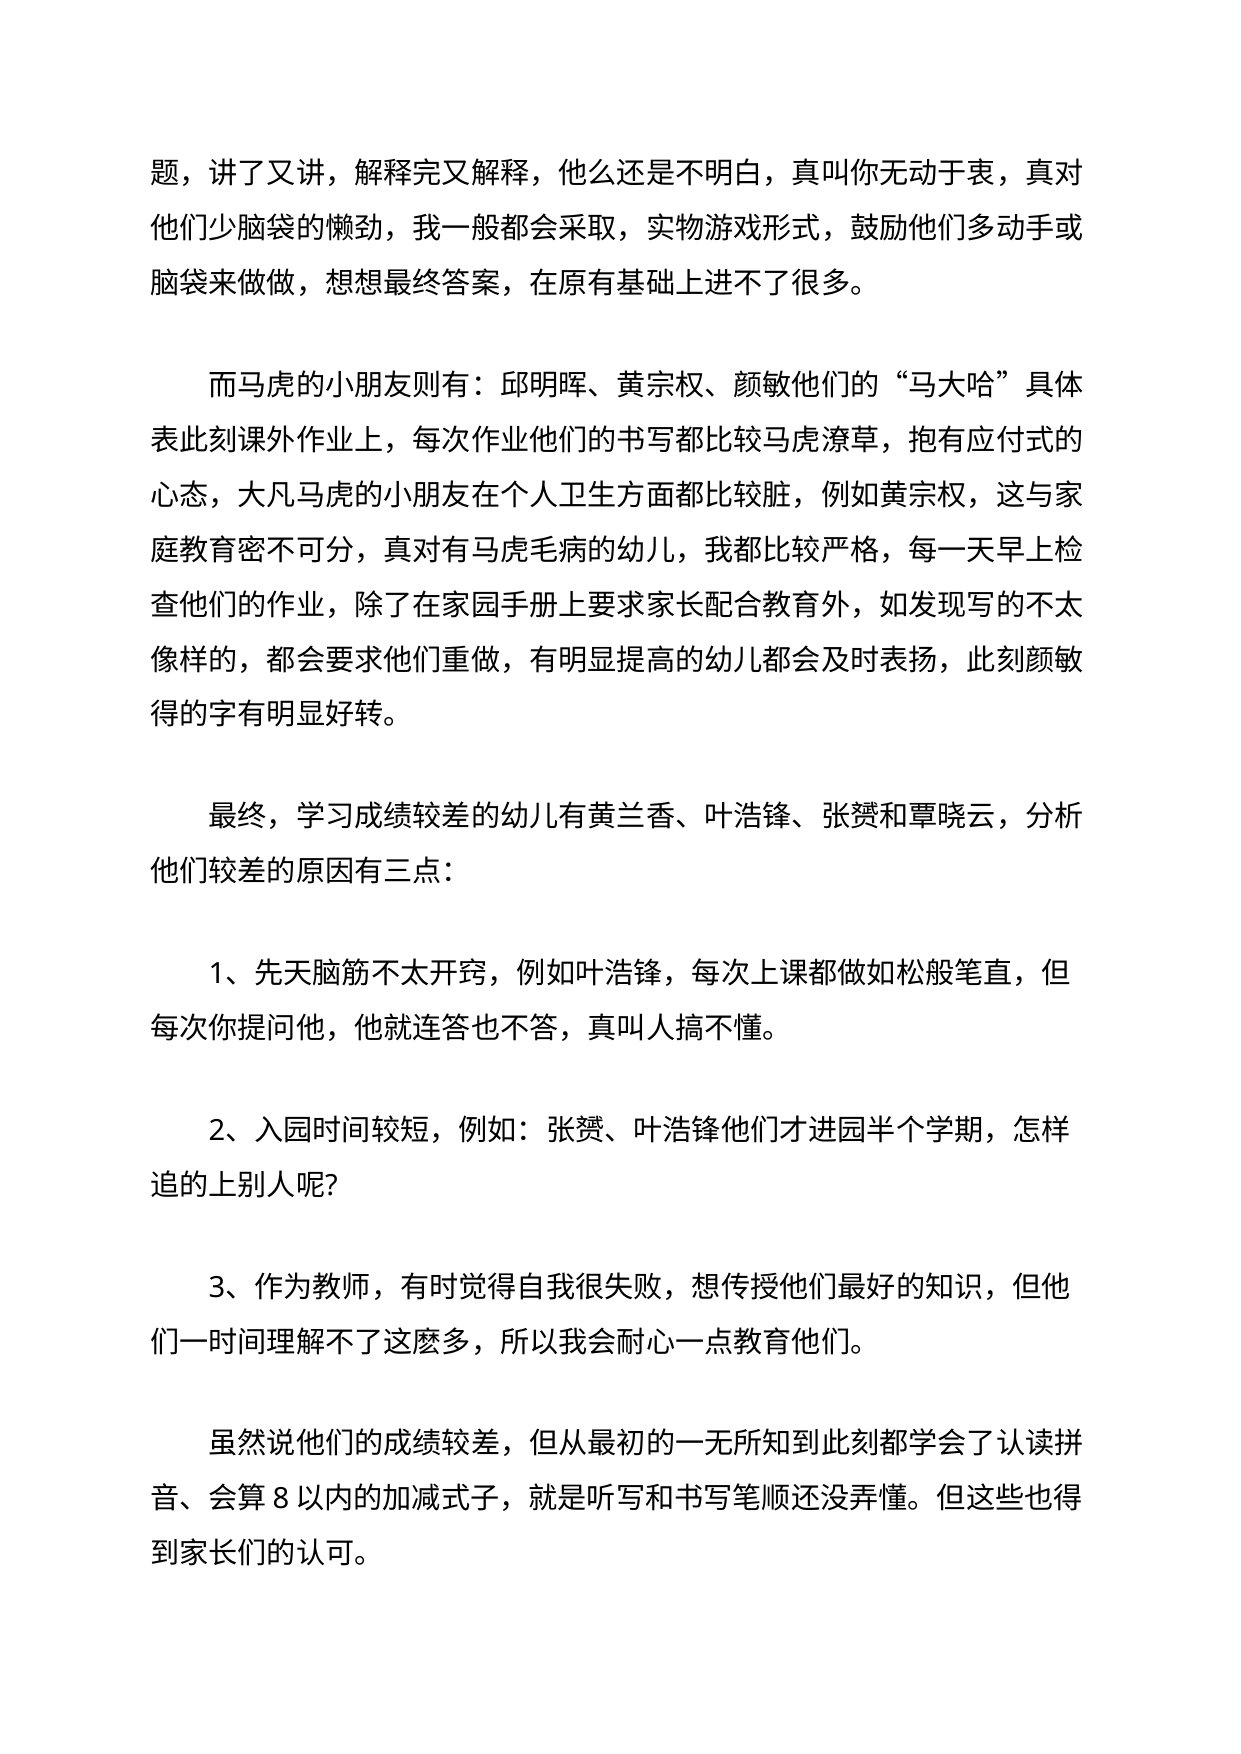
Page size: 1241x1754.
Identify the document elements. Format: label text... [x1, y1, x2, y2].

text 最终，学习成绩较差的幼儿有黄兰香、叶浩锋、张赟和覃晓云，分析他们较差的原因有三点： [150, 793, 1090, 890]
text 1、先天脑筋不太开窍，例如叶浩锋，每次上课都做如松般笔直，但每次你提问他，他就连答也不答，真叫人搞不懂。 [150, 949, 1090, 1047]
text 而马虎的小朋友则有：邱明晖、黄宗权、颜敏他们的“马大哈”具体表此刻课外作业上，每次作业他们的书写都比较马虎潦草，抱有应付式的心态，大凡马虎的小朋友在个人卫生方面都比较脏，例如黄宗权，这与家庭教育密不可分，真对有马虎毛病的幼儿，我都比较严格，每一天早上检查他们的作业，除了在家园手册上要求家长配合教育外，如发现写的不太像样的，都会要求他们重做，有明显提高的幼儿都会及时表扬，此刻颜敏得的字有明显好转。 [150, 362, 1090, 733]
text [150, 150, 1090, 302]
text 2、入园时间较短，例如：张赟、叶浩锋他们才进园半个学期，怎样追的上别人呢? [150, 1106, 1090, 1203]
text 3、作为教师，有时觉得自我很失败，想传授他们最好的知识，但他们一时间理解不了这麽多，所以我会耐心一点教育他们。 [150, 1263, 1090, 1360]
text 虽然说他们的成绩较差，但从最初的一无所知到此刻都学会了认读拼音、会算8以内的加减式子，就是听写和书写笔顺还没弄懂。但这些也得到家长们的认可。 [150, 1420, 1090, 1572]
